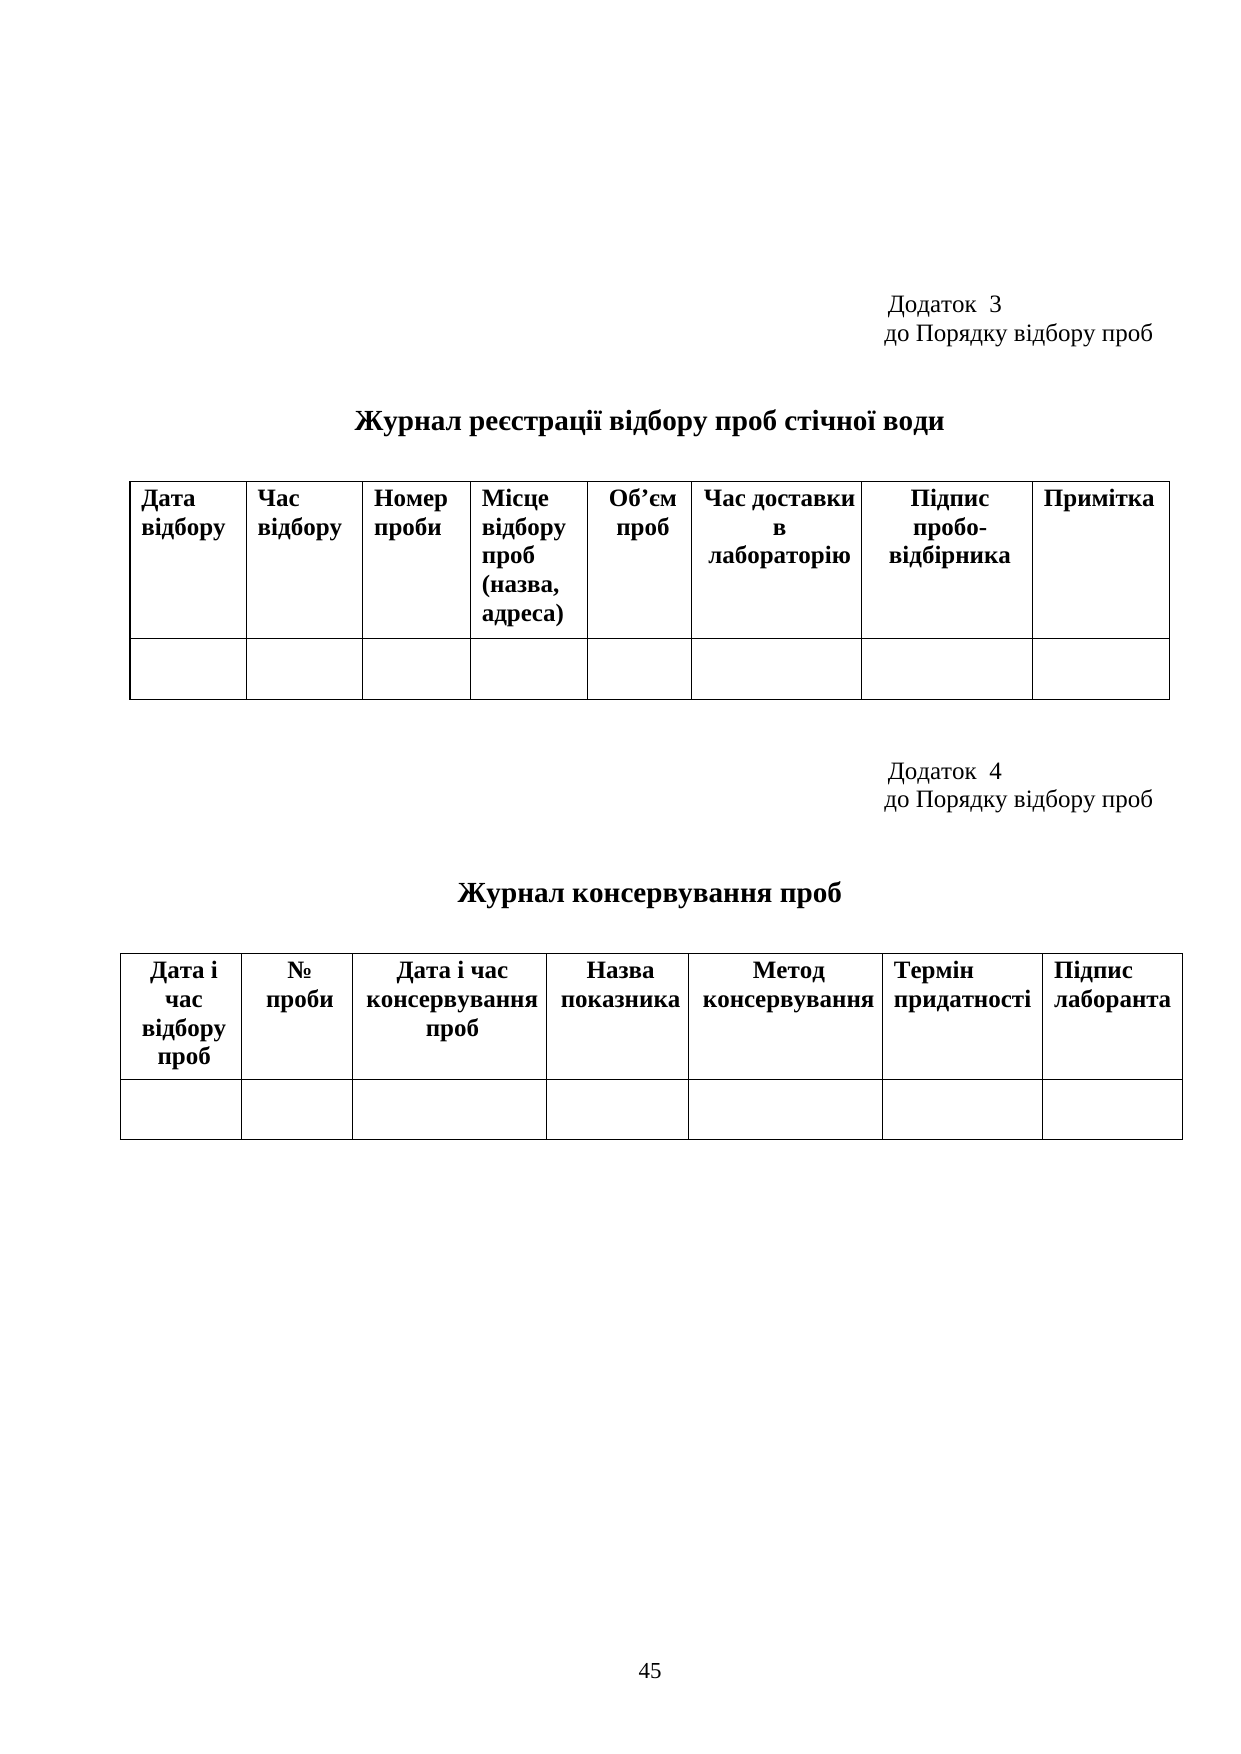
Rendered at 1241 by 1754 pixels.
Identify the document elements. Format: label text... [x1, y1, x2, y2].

text Журнал реєстрації відбору проб стічної води [130, 403, 1169, 436]
table_cell [692, 639, 861, 699]
table_cell [862, 639, 1032, 699]
table_header Примітка [1033, 482, 1169, 638]
table_header Підпис лаборанта [1043, 954, 1182, 1079]
table_header Час доставки в лабораторію [692, 482, 861, 638]
table_cell [1033, 639, 1169, 699]
table_cell [131, 639, 246, 699]
table_cell [242, 1080, 352, 1139]
table_header Термін придатності [883, 954, 1042, 1079]
table_header Номер проби [363, 482, 470, 638]
table_header № проби [242, 954, 352, 1079]
table_cell [689, 1080, 882, 1139]
table_header Час відбору [247, 482, 362, 638]
text Додаток 4 [720, 756, 1169, 784]
table_header Метод консервування [689, 954, 882, 1079]
table_cell [363, 639, 470, 699]
table_cell [353, 1080, 546, 1139]
table_cell [547, 1080, 688, 1139]
table_cell [588, 639, 691, 699]
table_cell [121, 1080, 241, 1139]
table_header Дата відбору [131, 482, 246, 638]
table_header Об’єм проб [588, 482, 691, 638]
table_header Підпис пробо- відбірника [862, 482, 1032, 638]
table_cell [883, 1080, 1042, 1139]
text Додаток 3 [720, 289, 1169, 318]
table_cell [471, 639, 587, 699]
table_header Дата і час відбору проб [121, 954, 241, 1079]
table_cell [247, 639, 362, 699]
table_header Назва показника [547, 954, 688, 1079]
text до Порядку відбору проб [793, 318, 1169, 347]
text Журнал консервування проб [130, 875, 1169, 908]
table_header Дата і час консервування проб [353, 954, 546, 1079]
table_header Місце відбору проб (назва, адреса) [471, 482, 587, 638]
table_cell [1043, 1080, 1182, 1139]
text до Порядку відбору проб [793, 784, 1169, 813]
